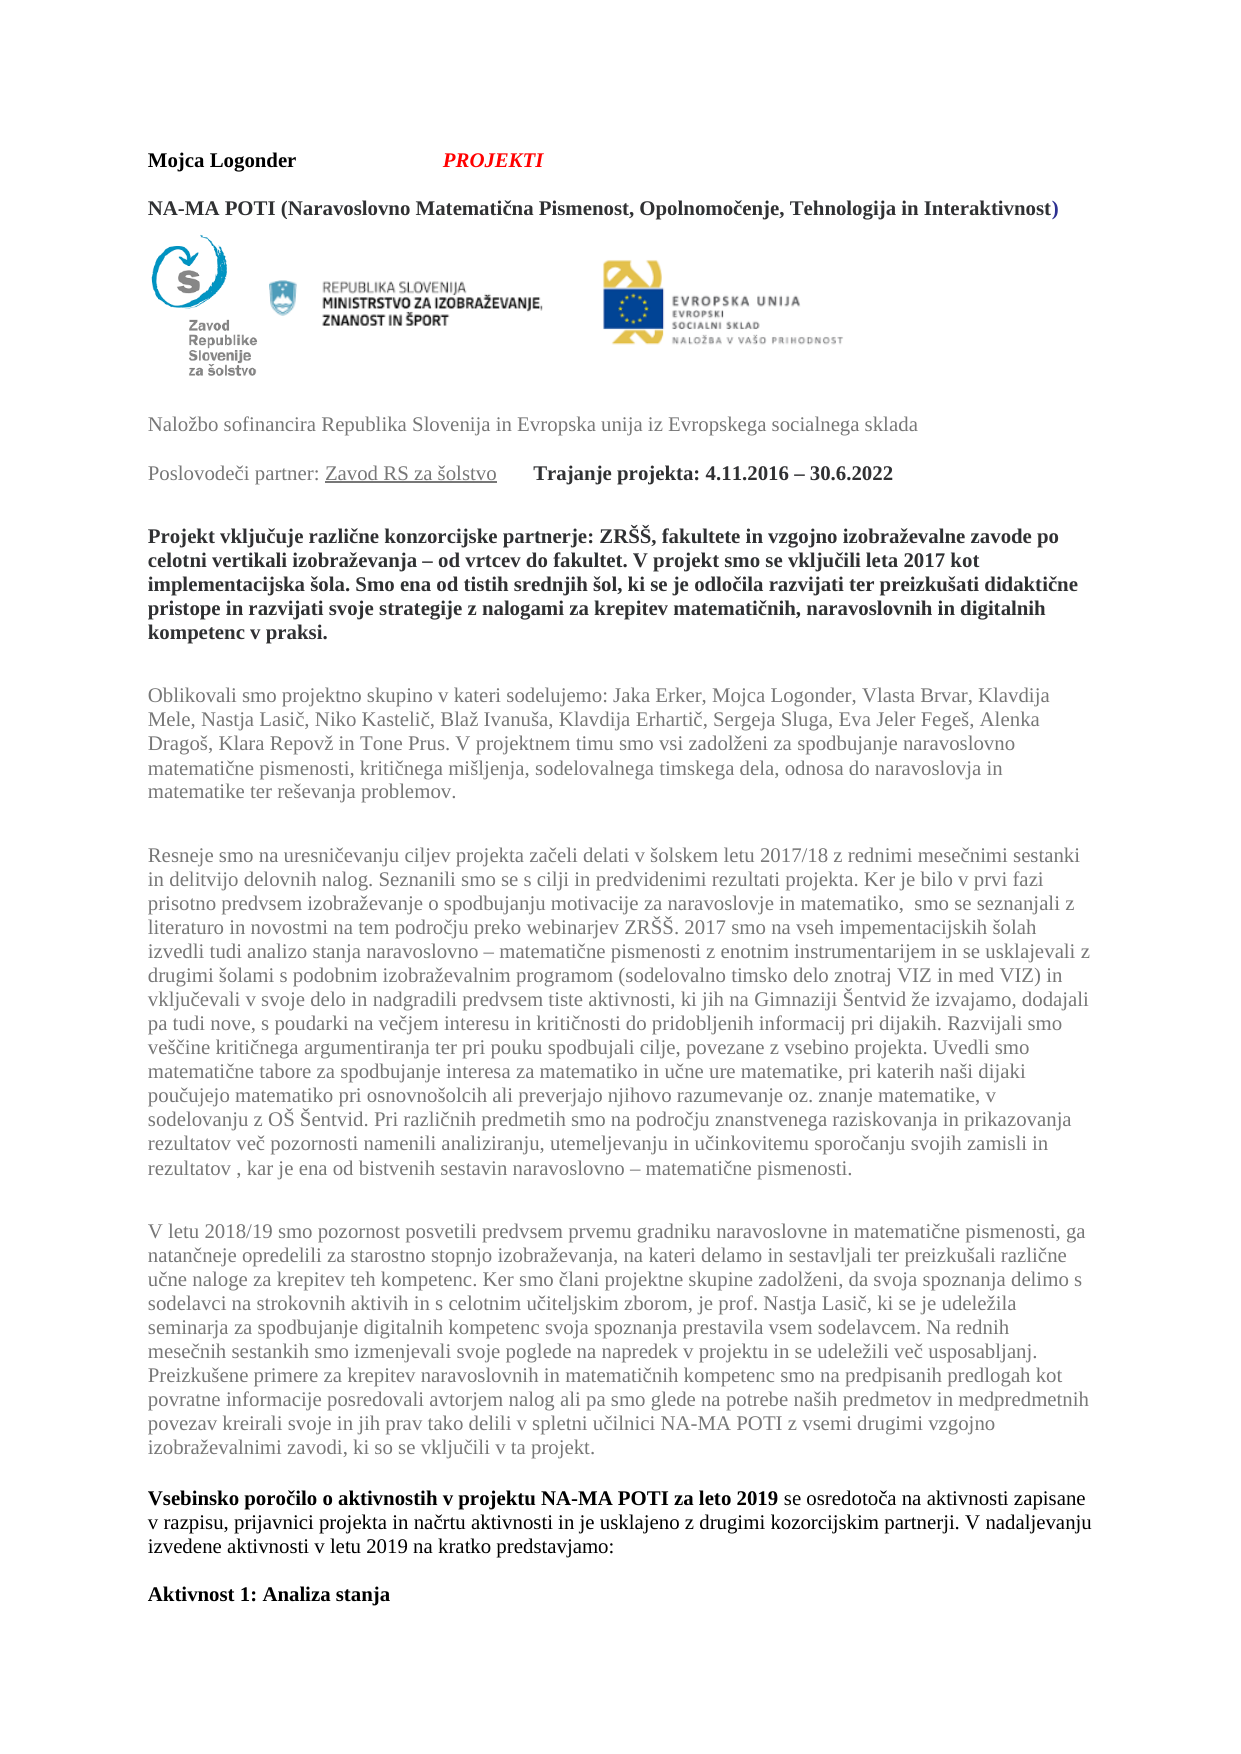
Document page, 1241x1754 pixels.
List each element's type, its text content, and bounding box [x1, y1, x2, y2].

text Mojca Logonder PROJEKTI [148, 148, 1093, 172]
picture [147, 219, 876, 387]
text Aktivnost 1: Analiza stanja [148, 1582, 1093, 1606]
text Resneje smo na uresničevanju ciljev projekta začeli delati v šolskem letu 2017/18 z rednimi mesečnimi sestanki in delitvijo delovnih nalog. Seznanili smo se s cilji in predvidenimi rezultati projekta. Ker je bilo v prvi fazi prisotno predvsem izobraževanje o spodbujanju motivacije za naravoslovje in matematiko, smo se seznanjali z literaturo in novostmi na tem področju preko webinarjev ZRŠŠ. 2017 smo na vseh impementacijskih šolah izvedli tudi analizo stanja naravoslovno – matematične pismenosti z enotnim instrumentarijem in se usklajevali z drugimi šolami s podobnim izobraževalnim programom (sodelovalno timsko delo znotraj VIZ in med VIZ) in vključevali v svoje delo in nadgradili predvsem tiste aktivnosti, ki jih na Gimnaziji Šentvid že izvajamo, dodajali pa tudi nove, s poudarki na večjem interesu in kritičnosti do pridobljenih informacij pri dijakih. Razvijali smo veščine kritičnega argumentiranja ter pri pouku spodbujali cilje, povezane z vsebino projekta. Uvedli smo matematične tabore za spodbujanje interesa za matematiko in učne ure matematike, pri katerih naši dijaki poučujejo matematiko pri osnovnošolcih ali preverjajo njihovo razumevanje oz. znanje matematike, v sodelovanju z OŠ Šentvid. Pri različnih predmetih smo na področju znanstvenega raziskovanja in prikazovanja rezultatov več pozornosti namenili analiziranju, utemeljevanju in učinkovitemu sporočanju svojih zamisli in rezultatov , kar je ena od bistvenih sestavin naravoslovno – matematične pismenosti. [148, 843, 1093, 1179]
text V letu 2018/19 smo pozornost posvetili predvsem prvemu gradniku naravoslovne in matematične pismenosti, ga natančneje opredelili za starostno stopnjo izobraževanja, na kateri delamo in sestavljali ter preizkušali različne učne naloge za krepitev teh kompetenc. Ker smo člani projektne skupine zadolženi, da svoja spoznanja delimo s sodelavci na strokovnih aktivih in s celotnim učiteljskim zborom, je prof. Nastja Lasič, ki se je udeležila seminarja za spodbujanje digitalnih kompetenc svoja spoznanja prestavila vsem sodelavcem. Na rednih mesečnih sestankih smo izmenjevali svoje poglede na napredek v projektu in se udeležili več usposabljanj. Preizkušene primere za krepitev naravoslovnih in matematičnih kompetenc smo na predpisanih predlogah kot povratne informacije posredovali avtorjem nalog ali pa smo glede na potrebe naših predmetov in medpredmetnih povezav kreirali svoje in jih prav tako delili v spletni učilnici NA-MA POTI z vsemi drugimi vzgojno izobraževalnimi zavodi, ki so se vključili v ta projekt. [148, 1218, 1093, 1459]
text NA-MA POTI (Naravoslovno Matematična Pismenost, Opolnomočenje, Tehnologija in Interaktivnost) [148, 196, 1093, 220]
text Vsebinsko poročilo o aktivnostih v projektu NA-MA POTI za leto 2019 se osredotoča na aktivnosti zapisane v razpisu, prijavnici projekta in načrtu aktivnosti in je usklajeno z drugimi kozorcijskim partnerji. V nadaljevanju izvedene aktivnosti v letu 2019 na kratko predstavjamo: [148, 1486, 1093, 1558]
text Oblikovali smo projektno skupino v kateri sodelujemo: Jaka Erker, Mojca Logonder, Vlasta Brvar, Klavdija Mele, Nastja Lasič, Niko Kastelič, Blaž Ivanuša, Klavdija Erhartič, Sergeja Sluga, Eva Jeler Fegeš, Alenka Dragoš, Klara Repovž in Tone Prus. V projektnem timu smo vsi zadolženi za spodbujanje naravoslovno matematične pismenosti, kritičnega mišljenja, sodelovalnega timskega dela, odnosa do naravoslovja in matematike ter reševanja problemov. [148, 683, 1093, 803]
text Poslovodeči partner: Zavod RS za šolstvo Trajanje projekta: 4.11.2016 – 30.6.2022 [148, 436, 1093, 485]
text Projekt vključuje različne konzorcijske partnerje: ZRŠŠ, fakultete in vzgojno izobraževalne zavode po celotni vertikali izobraževanja – od vrtcev do fakultet. V projekt smo se vključili leta 2017 kot implementacijska šola. Smo ena od tistih srednjih šol, ki se je odločila razvijati ter preizkušati didaktične pristope in razvijati svoje strategije z nalogami za krepitev matematičnih, naravoslovnih in digitalnih kompetenc v praksi. [148, 524, 1093, 644]
text Naložbo sofinancira Republika Slovenija in Evropska unija iz Evropskega socialnega sklada [148, 386, 1093, 436]
